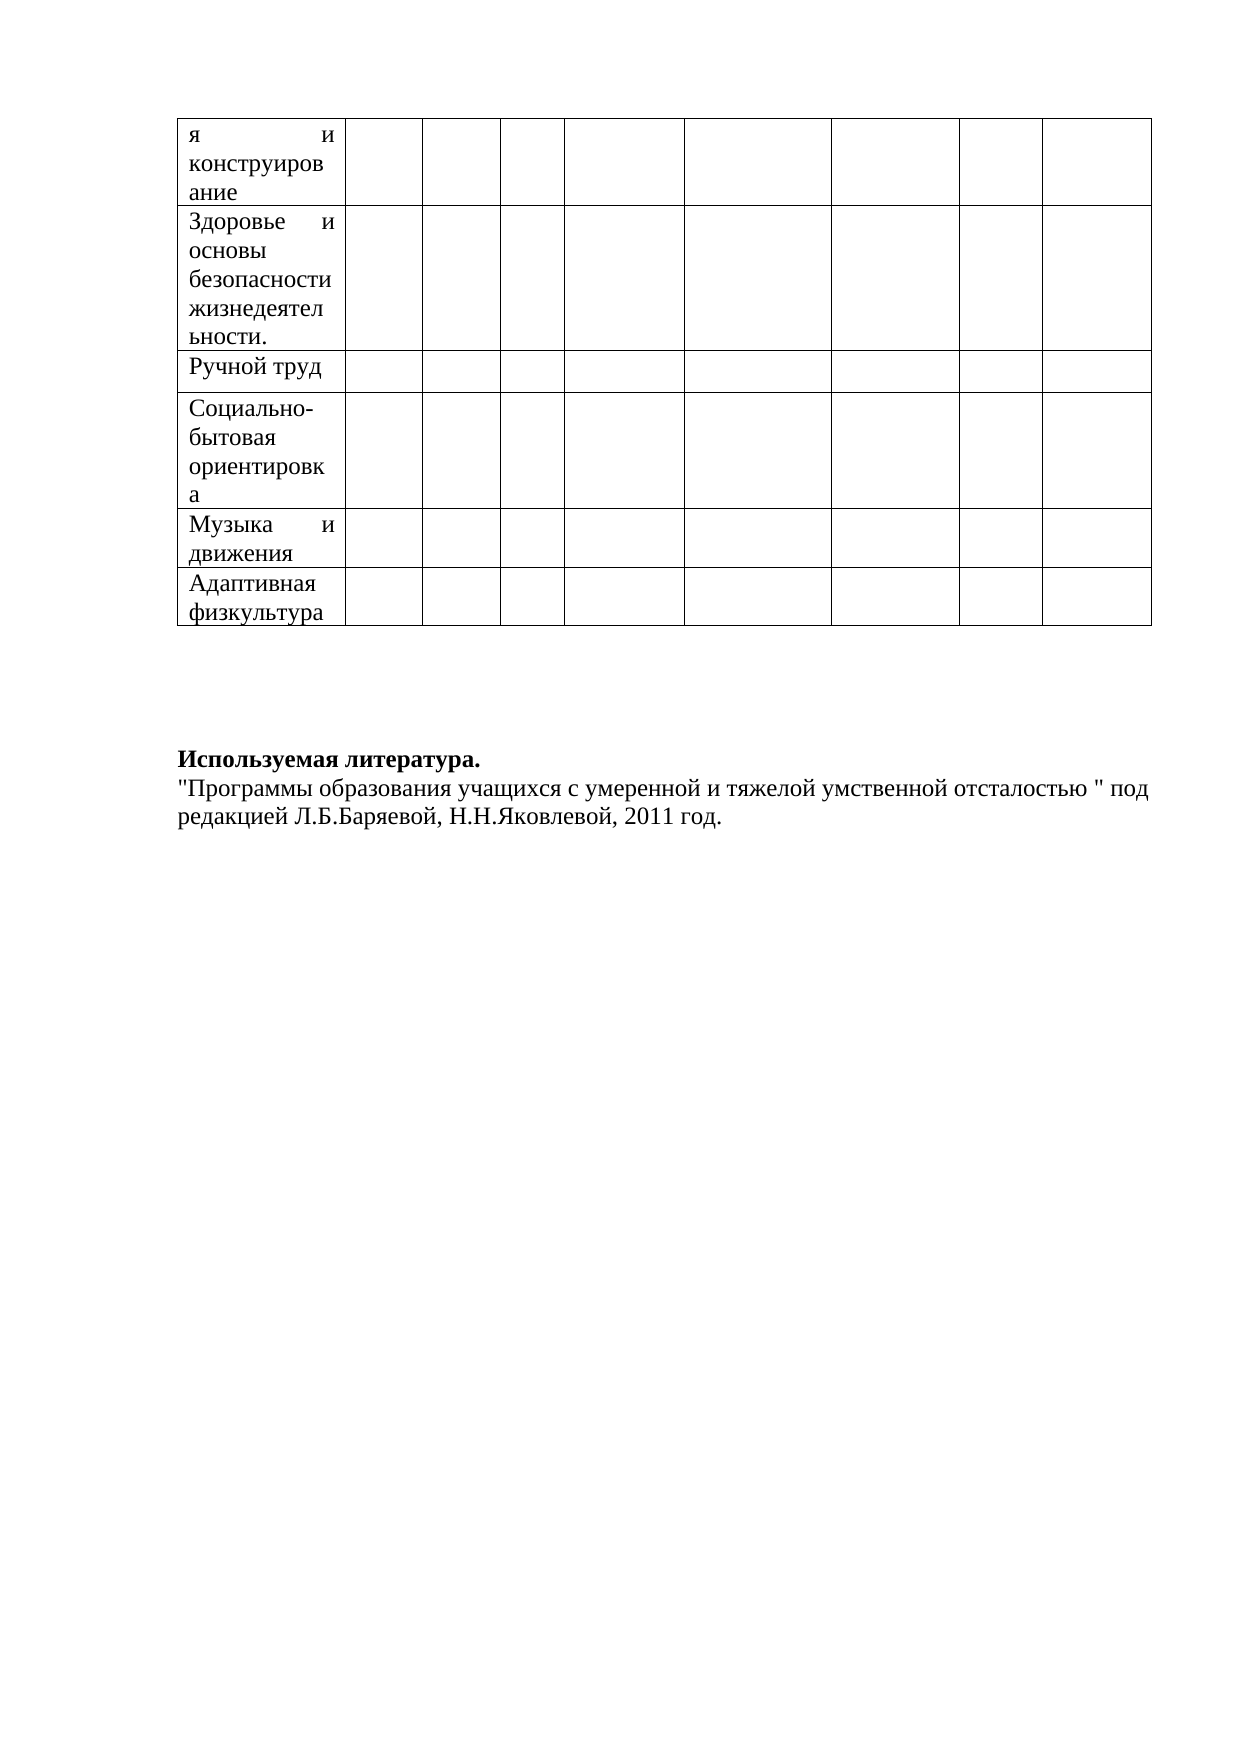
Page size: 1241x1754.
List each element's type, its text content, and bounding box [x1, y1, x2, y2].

table_cell [960, 351, 1042, 392]
table_cell [423, 119, 500, 205]
table_cell [501, 119, 564, 205]
table_cell [346, 206, 422, 350]
table_cell [423, 509, 500, 567]
table_cell Музыка и движения [178, 509, 345, 567]
table_cell [565, 206, 684, 350]
table_cell [565, 509, 684, 567]
table_cell [832, 393, 959, 508]
table_cell [685, 393, 831, 508]
table_cell [565, 119, 684, 205]
table_cell [346, 119, 422, 205]
table_cell [501, 351, 564, 392]
table_cell [832, 206, 959, 350]
table_cell [960, 393, 1042, 508]
table_cell Здоровье и основы безопасности жизнедеятельности. [178, 206, 345, 350]
table_cell [960, 568, 1042, 625]
table_cell [960, 206, 1042, 350]
table_cell [685, 351, 831, 392]
table_cell Ручной труд [178, 351, 345, 392]
table_cell [685, 206, 831, 350]
table_cell [832, 351, 959, 392]
table_cell [346, 509, 422, 567]
table_cell [1043, 206, 1151, 350]
text Используемая литература. [177, 744, 1152, 773]
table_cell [178, 119, 345, 205]
table_cell [501, 206, 564, 350]
table_cell [1043, 509, 1151, 567]
table_cell [346, 568, 422, 625]
table_cell [346, 351, 422, 392]
table_cell [960, 509, 1042, 567]
table_cell [346, 393, 422, 508]
table_cell [1043, 351, 1151, 392]
table_cell [501, 509, 564, 567]
table_cell [1043, 568, 1151, 625]
table_cell [565, 568, 684, 625]
text "Программы образования учащихся с умеренной и тяжелой умственной отсталостью " под редакцией Л.Б.Баряевой, Н.Н.Яковлевой, 2011 год. [177, 773, 1152, 830]
table_cell [685, 568, 831, 625]
table_cell [565, 351, 684, 392]
table_cell [685, 119, 831, 205]
table_cell [685, 509, 831, 567]
table_cell Адаптивная физкультура [178, 568, 345, 625]
table_cell [1043, 393, 1151, 508]
table_cell Социально-бытовая ориентировка [178, 393, 345, 508]
table_cell [565, 393, 684, 508]
table_cell [501, 568, 564, 625]
table_cell [832, 509, 959, 567]
table_cell [832, 568, 959, 625]
table_cell [423, 206, 500, 350]
table_cell [501, 393, 564, 508]
table_cell [423, 393, 500, 508]
table_cell [423, 568, 500, 625]
table_cell [423, 351, 500, 392]
table_cell [832, 119, 959, 205]
table_cell [1043, 119, 1151, 205]
table_cell [960, 119, 1042, 205]
